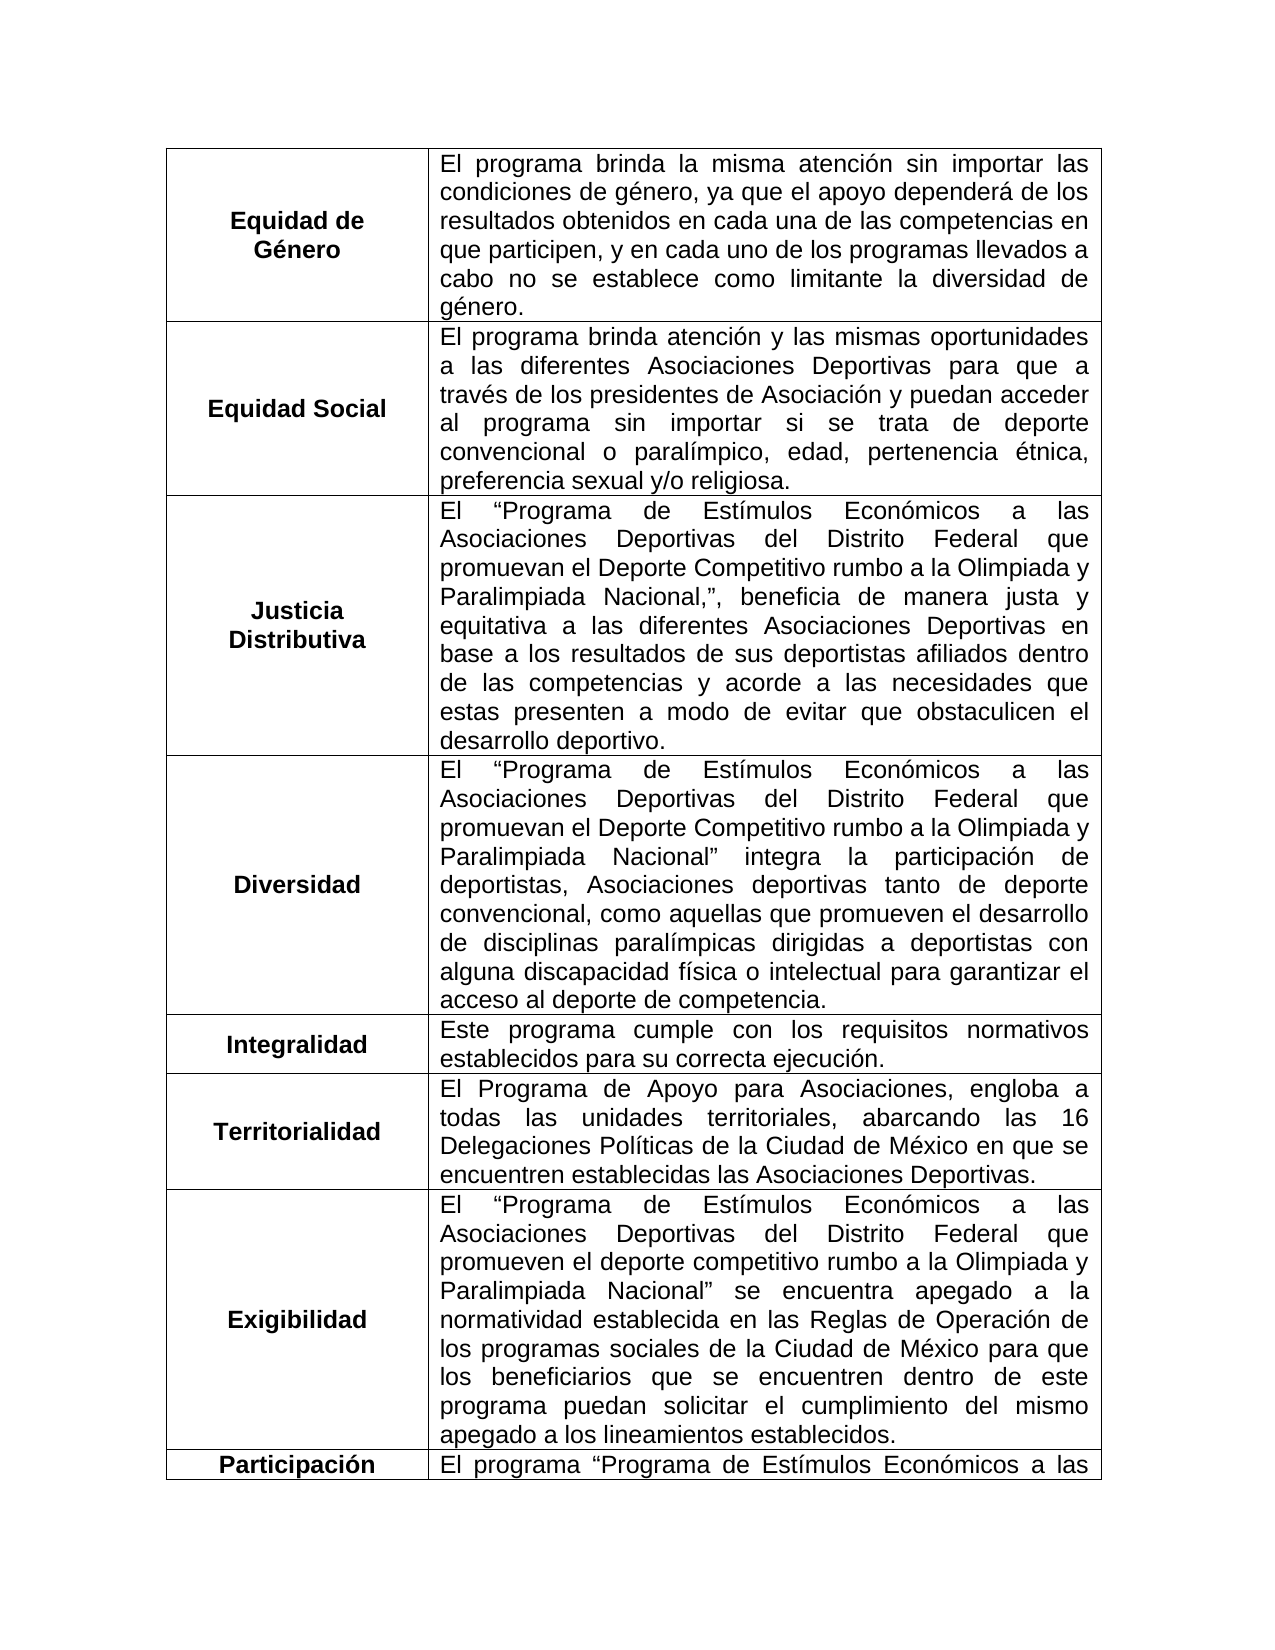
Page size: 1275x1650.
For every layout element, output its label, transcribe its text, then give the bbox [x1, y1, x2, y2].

table_cell El “Programa de Estímulos Económicos a las Asociaciones Deportivas del Distrito Federal que promueven el deporte competitivo rumbo a la Olimpiada y Paralimpiada Nacional” se encuentra apegado a la normatividad establecida en las Reglas de Operación de los programas sociales de la Ciudad de México para que los beneficiarios que se encuentren dentro de este programa puedan solicitar el cumplimiento del mismo apegado a los lineamientos establecidos. [429, 1190, 1101, 1449]
table_cell Equidad Social [167, 322, 428, 495]
table_cell Justicia Distributiva [167, 496, 428, 754]
table_cell Territorialidad [167, 1074, 428, 1189]
table_cell El Programa de Apoyo para Asociaciones, engloba a todas las unidades territoriales, abarcando las 16 Delegaciones Políticas de la Ciudad de México en que se encuentren establecidas las Asociaciones Deportivas. [429, 1074, 1101, 1189]
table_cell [429, 1450, 1101, 1478]
table_cell El programa brinda atención y las mismas oportunidades a las diferentes Asociaciones Deportivas para que a través de los presidentes de Asociación y puedan acceder al programa sin importar si se trata de deporte convencional o paralímpico, edad, pertenencia étnica, preferencia sexual y/o religiosa. [429, 322, 1101, 495]
table_cell El “Programa de Estímulos Económicos a las Asociaciones Deportivas del Distrito Federal que promuevan el Deporte Competitivo rumbo a la Olimpiada y Paralimpiada Nacional,”, beneficia de manera justa y equitativa a las diferentes Asociaciones Deportivas en base a los resultados de sus deportistas afiliados dentro de las competencias y acorde a las necesidades que estas presenten a modo de evitar que obstaculicen el desarrollo deportivo. [429, 496, 1101, 754]
table_cell El “Programa de Estímulos Económicos a las Asociaciones Deportivas del Distrito Federal que promuevan el Deporte Competitivo rumbo a la Olimpiada y Paralimpiada Nacional” integra la participación de deportistas, Asociaciones deportivas tanto de deporte convencional, como aquellas que promueven el desarrollo de disciplinas paralímpicas dirigidas a deportistas con alguna discapacidad física o intelectual para garantizar el acceso al deporte de competencia. [429, 756, 1101, 1014]
table_cell Integralidad [167, 1015, 428, 1073]
table_cell Exigibilidad [167, 1190, 428, 1449]
table_cell Equidad de Género [167, 149, 428, 321]
table_cell El programa brinda la misma atención sin importar las condiciones de género, ya que el apoyo dependerá de los resultados obtenidos en cada una de las competencias en que participen, y en cada uno de los programas llevados a cabo no se establece como limitante la diversidad de género. [429, 149, 1101, 321]
table_cell Este programa cumple con los requisitos normativos establecidos para su correcta ejecución. [429, 1015, 1101, 1073]
table_cell Participación [167, 1450, 428, 1478]
table_cell Diversidad [167, 756, 428, 1014]
